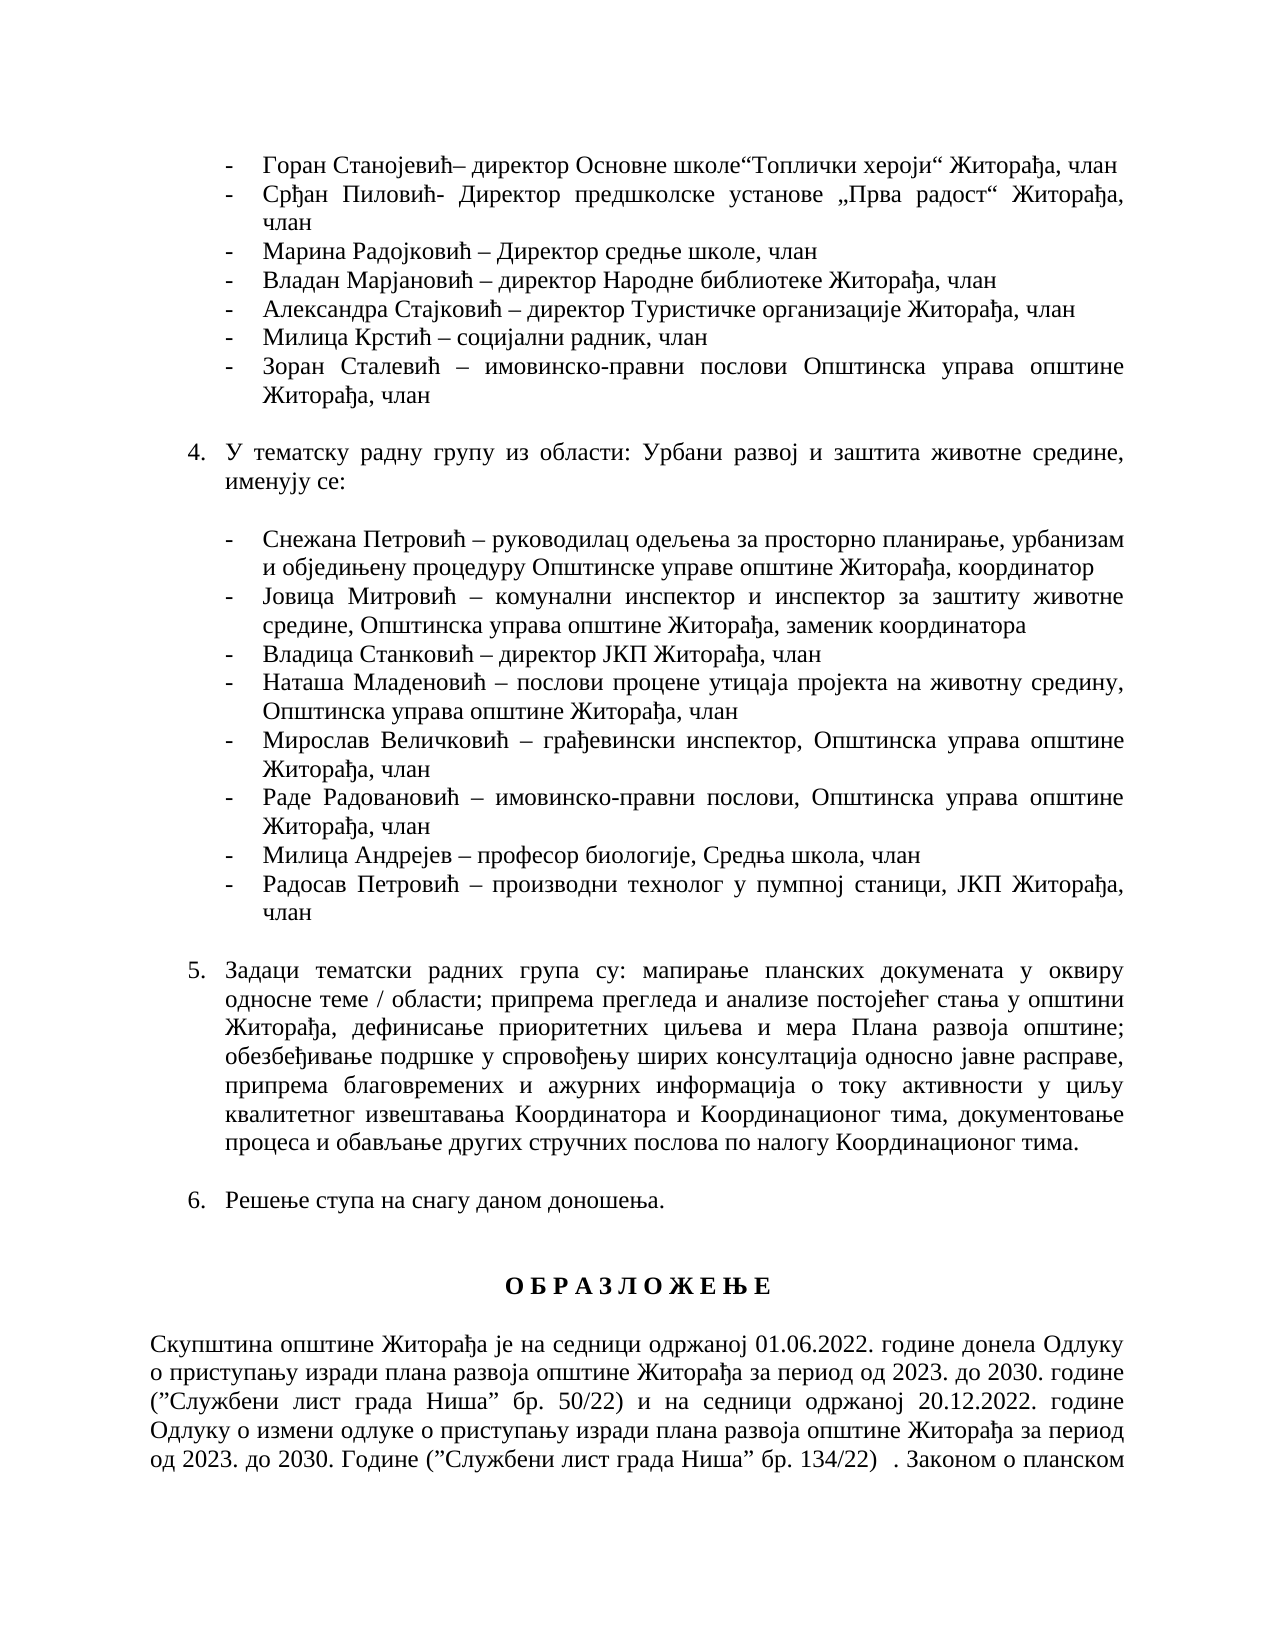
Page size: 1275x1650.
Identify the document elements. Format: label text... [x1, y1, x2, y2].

list Решење ступа на снагу даном доношења. [187, 1185, 1125, 1214]
list Снежана Петровић – руководилац одељења за просторно планирање, урбанизам и обједињену процедуру Општинске управе општине Житорађа, координатор [225, 524, 1125, 581]
list Радосав Петровић – производни технолог у пумпној станици, ЈКП Житорађа, члан [225, 869, 1125, 926]
list Владан Марјановић – директор Народне библиотеке Житорађа, члан [225, 265, 1125, 294]
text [150, 1329, 1125, 1472]
list Владица Станковић – директор ЈКП Житорађа, члан [225, 639, 1125, 667]
text О Б Р А З Л О Ж Е Њ Е [150, 1271, 1125, 1300]
list Раде Радовановић – имовинско-правни послови, Општинска управа општине Житорађа, члан [225, 782, 1125, 840]
list Јовица Митровић – комунални инспектор и инспектор за заштиту животне средине, Општинска управа општине Житорађа, заменик координатора [225, 581, 1125, 639]
list Александра Стајковић – директор Туристичке организације Житорађа, члан [225, 294, 1125, 322]
list Задаци тематски радних група су: мапирање планских докумената у оквиру односне теме / области; припрема прегледа и анализе постојећег стања у општини Житорађа, дефинисање приоритетних циљева и мера Плана развоја општине; обезбеђивање подршке у спровођењу ширих консултација односно јавне расправе, припрема благовремених и ажурних информација о току активности у циљу квалитетног извештавања Координатора и Координационог тима, документовање процеса и обављање других стручних послова по налогу Координационог тима. [187, 955, 1125, 1156]
list У тематску радну групу из области: Урбани развој и заштита животне средине, именују се: [187, 437, 1125, 495]
list Зоран Сталевић – имовинско-правни послови Општинска управа општине Житорађа, члан [225, 351, 1125, 409]
list Милица Андрејев – професор биологије, Средња школа, члан [225, 840, 1125, 869]
list Горан Станојевић– директор Основне школе“Топлички хероји“ Житорађа, члан [225, 150, 1125, 179]
list Срђан Пиловић- Директор предшколске установе „Прва радост“ Житорађа, члан [225, 179, 1125, 236]
list Наташа Младеновић – послови процене утицаја пројекта на животну средину, Општинска управа општине Житорађа, члан [225, 667, 1125, 725]
list Мирослав Величковић – грађевински инспектор, Општинска управа општине Житорађа, члан [225, 725, 1125, 782]
list Милица Крстић – социјални радник, члан [225, 322, 1125, 351]
list Марина Радојковић – Директор средње школе, члан [225, 236, 1125, 265]
